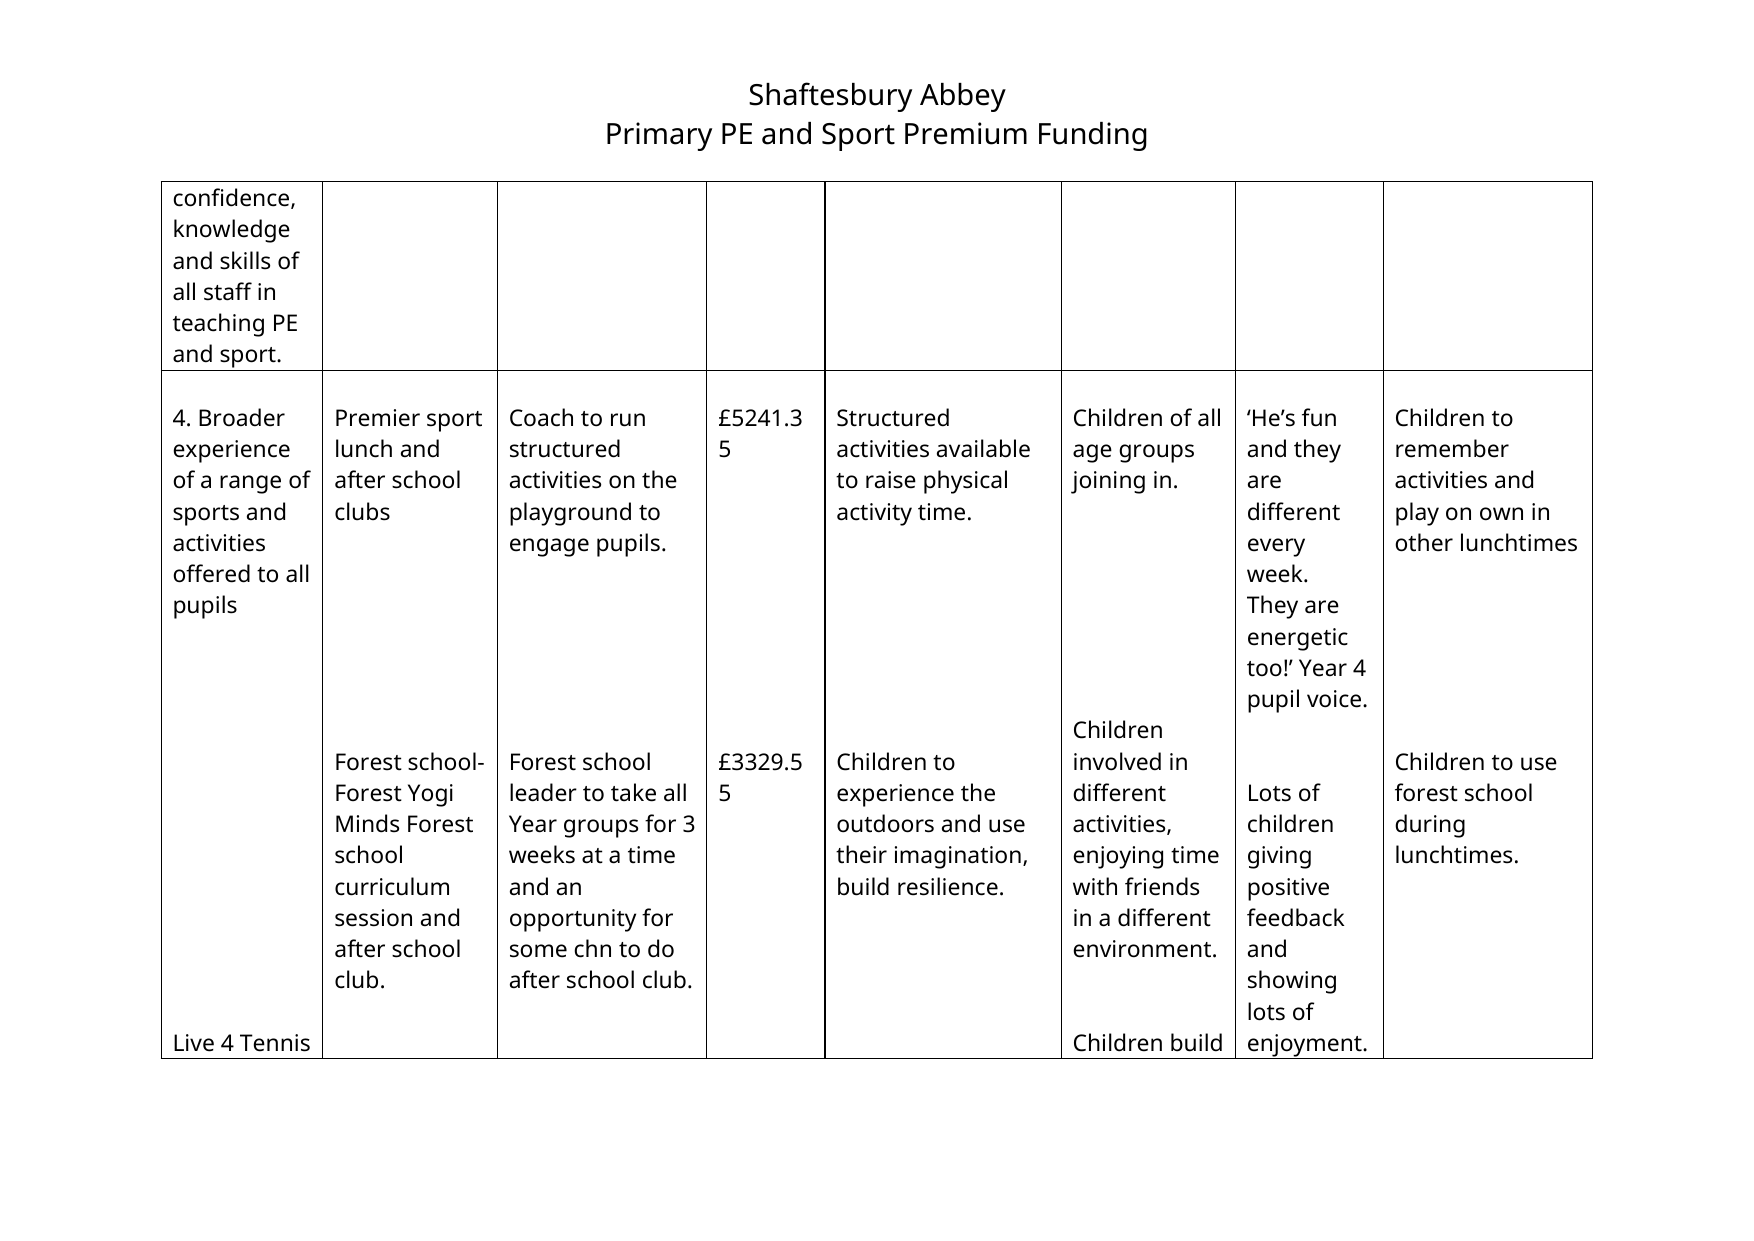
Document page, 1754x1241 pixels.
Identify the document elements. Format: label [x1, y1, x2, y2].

table_cell [1062, 182, 1235, 370]
table_cell [498, 371, 706, 1058]
table_cell [1384, 182, 1592, 370]
table_cell [1384, 371, 1592, 1058]
table_cell [826, 182, 1061, 370]
table_cell [162, 182, 322, 370]
table_cell [707, 182, 824, 370]
table_cell [162, 371, 322, 1058]
table_cell [1236, 182, 1383, 370]
table_cell [707, 371, 824, 1058]
table_cell [323, 371, 497, 1058]
table_cell [323, 182, 497, 370]
table_cell [826, 371, 1061, 1058]
table_cell [1236, 371, 1383, 1058]
table_cell [1062, 371, 1235, 1058]
table_cell [498, 182, 706, 370]
